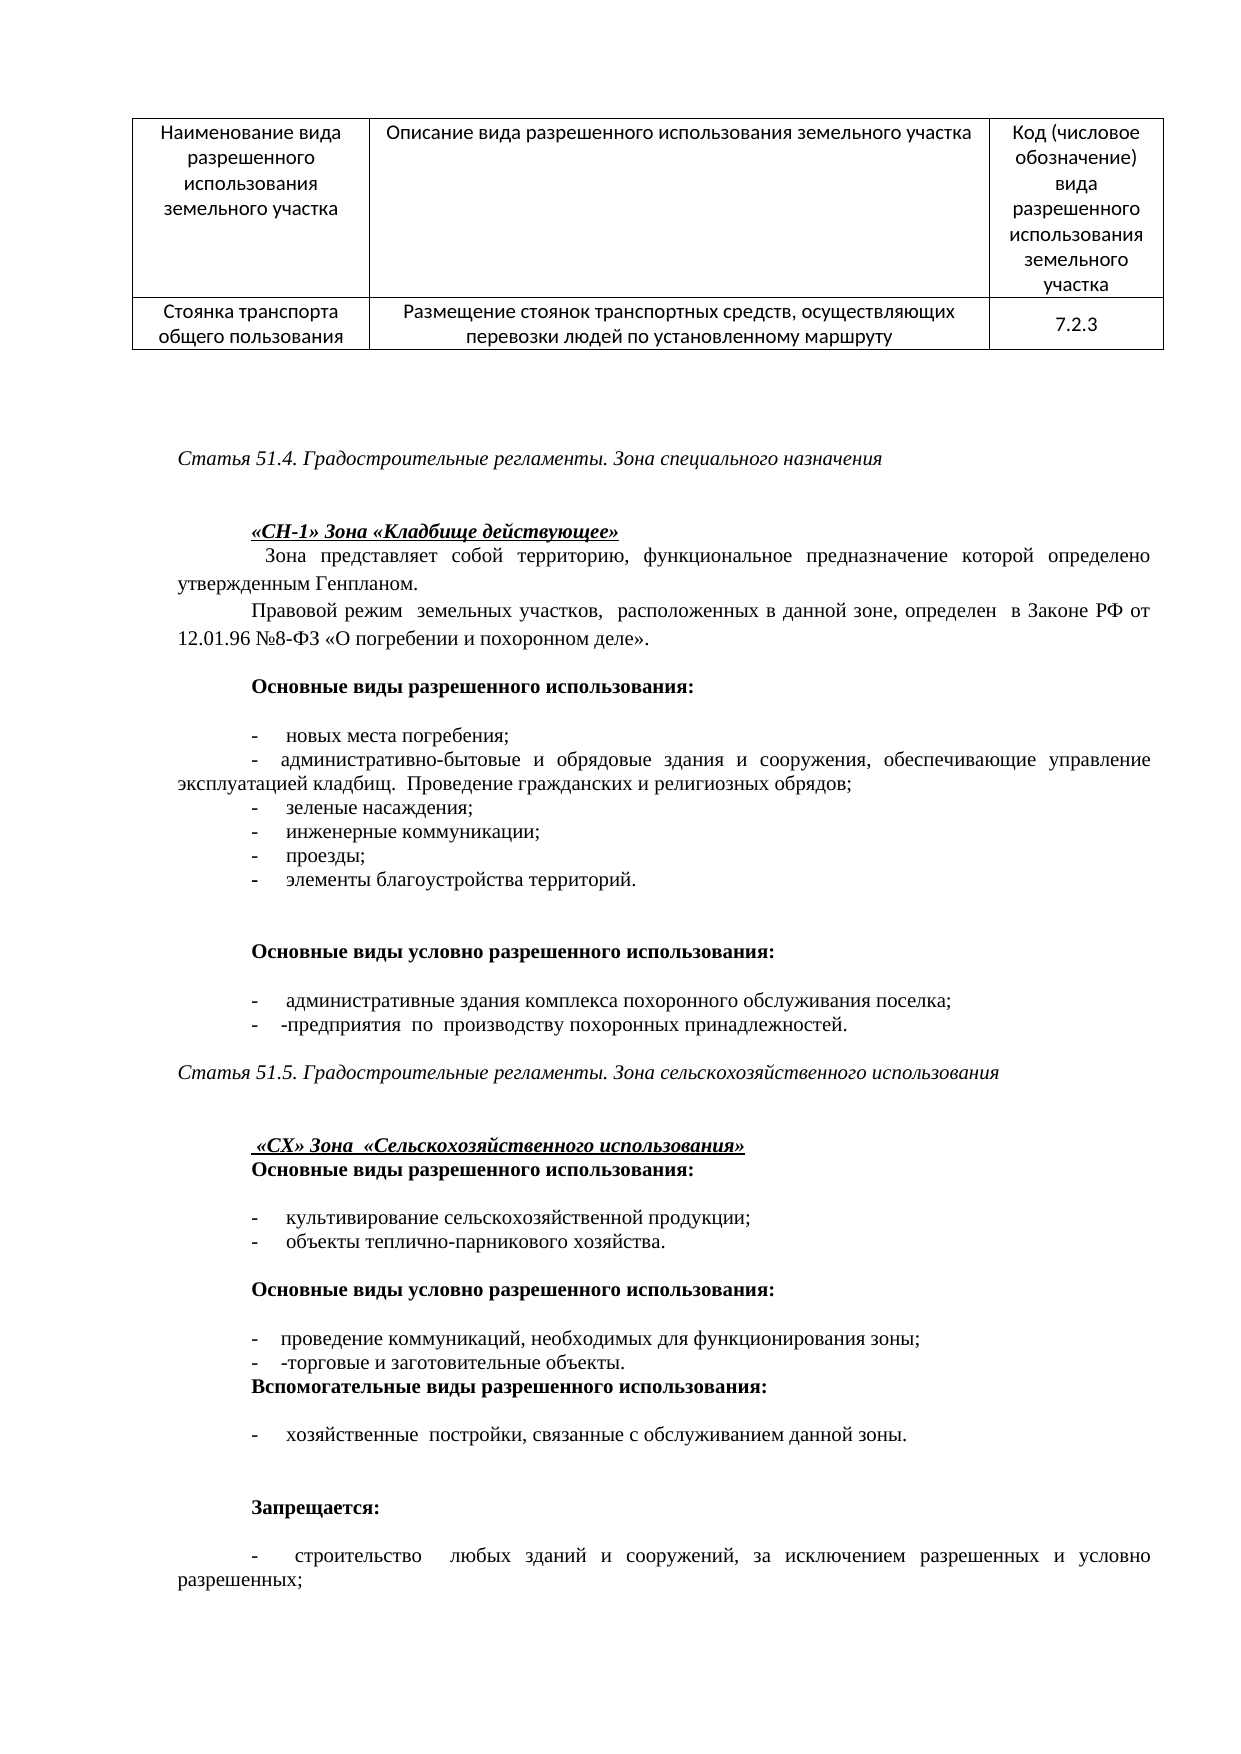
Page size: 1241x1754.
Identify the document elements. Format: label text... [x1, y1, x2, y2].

table_header Код (числовое обозначение) вида разрешенного использования земельного участка [990, 119, 1163, 297]
subtitle Статья 51.4. Градостроительные регламенты. Зона специального назначения [177, 446, 1152, 470]
text Основные виды разрешенного использования: [177, 674, 1152, 698]
list строительство любых зданий и сооружений, за исключением разрешенных и условно разрешенных; [177, 1543, 1152, 1591]
list объекты теплично-парникового хозяйства. [177, 1229, 1152, 1253]
text Основные виды условно разрешенного использования: [177, 1277, 1152, 1301]
list новых места погребения; [177, 722, 1152, 747]
list зеленые насаждения; [177, 795, 1152, 819]
subtitle «СХ» Зона «Сельскохозяйственного использования» [177, 1132, 1152, 1157]
list проезды; [177, 843, 1152, 867]
text Основные виды условно разрешенного использования: [177, 939, 1152, 963]
table_header Описание вида разрешенного использования земельного участка [370, 119, 989, 297]
subtitle «СН-1» Зона «Кладбище действующее» [177, 519, 1152, 543]
list -торговые и заготовительные объекты. [177, 1350, 1152, 1374]
list культивирование сельскохозяйственной продукции; [177, 1205, 1152, 1229]
text Правовой режим земельных участков, расположенных в данной зоне, определен в Законе РФ от 12.01.96 №8-ФЗ «О погребении и похоронном деле». [177, 598, 1152, 650]
table_cell Размещение стоянок транспортных средств, осуществляющих перевозки людей по установленному маршруту [370, 298, 989, 349]
table_cell Стоянка транспорта общего пользования [133, 298, 369, 349]
text Зона представляет собой территорию, функциональное предназначение которой определено утвержденным Генпланом. [177, 543, 1152, 594]
list административно-бытовые и обрядовые здания и сооружения, обеспечивающие управление эксплуатацией кладбищ. Проведение гражданских и религиозных обрядов; [177, 747, 1152, 795]
list административные здания комплекса похоронного обслуживания поселка; [177, 988, 1152, 1012]
text Вспомогательные виды разрешенного использования: [177, 1374, 1152, 1398]
text Запрещается: [177, 1495, 1152, 1519]
list -предприятия по производству похоронных принадлежностей. [177, 1012, 1152, 1036]
table_header Наименование вида разрешенного использования земельного участка [133, 119, 369, 297]
text Основные виды разрешенного использования: [177, 1157, 1152, 1181]
list проведение коммуникаций, необходимых для функционирования зоны; [177, 1326, 1152, 1350]
table_cell 7.2.3 [990, 298, 1163, 349]
list элементы благоустройства территорий. [177, 867, 1152, 891]
subtitle Статья 51.5. Градостроительные регламенты. Зона сельскохозяйственного использования [177, 1060, 1152, 1084]
list хозяйственные постройки, связанные с обслуживанием данной зоны. [177, 1422, 1152, 1446]
list инженерные коммуникации; [177, 819, 1152, 843]
